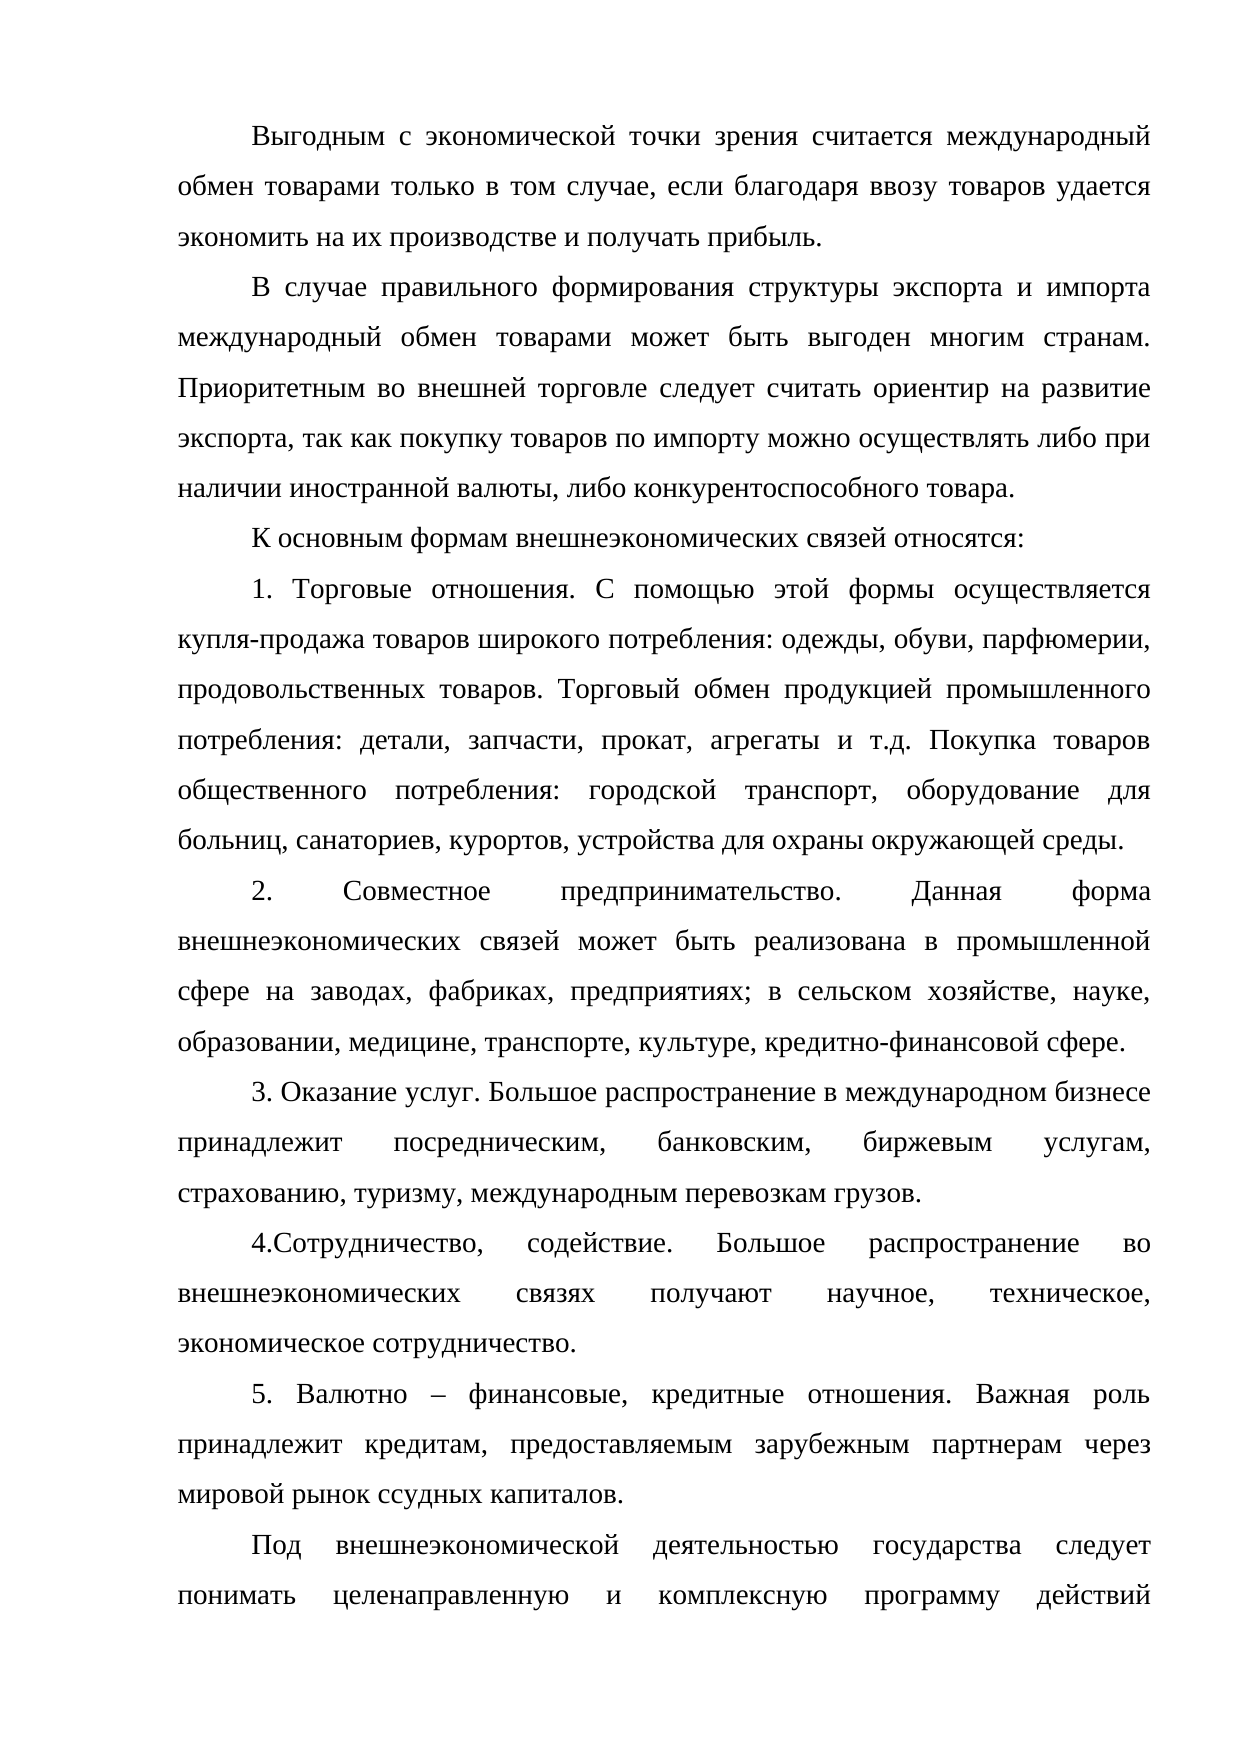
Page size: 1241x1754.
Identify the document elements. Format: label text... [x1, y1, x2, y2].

text 5. Валютно – финансовые, кредитные отношения. Важная роль принадлежит кредитам, предоставляемым зарубежным партнерам через мировой рынок ссудных капиталов. [177, 1376, 1152, 1510]
text 2. Совместное предпринимательство. Данная форма внешнеэкономических связей может быть реализована в промышленной сфере на заводах, фабриках, предприятиях; в сельском хозяйстве, науке, образовании, медицине, транспорте, культуре, кредитно-финансовой сфере. [177, 873, 1152, 1057]
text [177, 1527, 1152, 1611]
text В случае правильного формирования структуры экспорта и импорта международный обмен товарами может быть выгоден многим странам. Приоритетным во внешней торговле следует считать ориентир на развитие экспорта, так как покупку товаров по импорту можно осуществлять либо при наличии иностранной валюты, либо конкурентоспособного товара. [177, 269, 1152, 504]
text 4.Сотрудничество, содействие. Большое распространение во внешнеэкономических связях получают научное, техническое, экономическое сотрудничество. [177, 1225, 1152, 1359]
text К основным формам внешнеэкономических связей относятся: [177, 521, 1152, 554]
text Выгодным с экономической точки зрения считается международный обмен товарами только в том случае, если благодаря ввозу товаров удается экономить на их производстве и получать прибыль. [177, 118, 1152, 252]
text 1. Торговые отношения. С помощью этой формы осуществляется купля-продажа товаров широкого потребления: одежды, обуви, парфюмерии, продовольственных товаров. Торговый обмен продукцией промышленного потребления: детали, запчасти, прокат, агрегаты и т.д. Покупка товаров общественного потребления: городской транспорт, оборудование для больниц, санаториев, курортов, устройства для охраны окружающей среды. [177, 571, 1152, 856]
text 3. Оказание услуг. Большое распространение в международном бизнесе принадлежит посредническим, банковским, биржевым услугам, страхованию, туризму, международным перевозкам грузов. [177, 1074, 1152, 1208]
